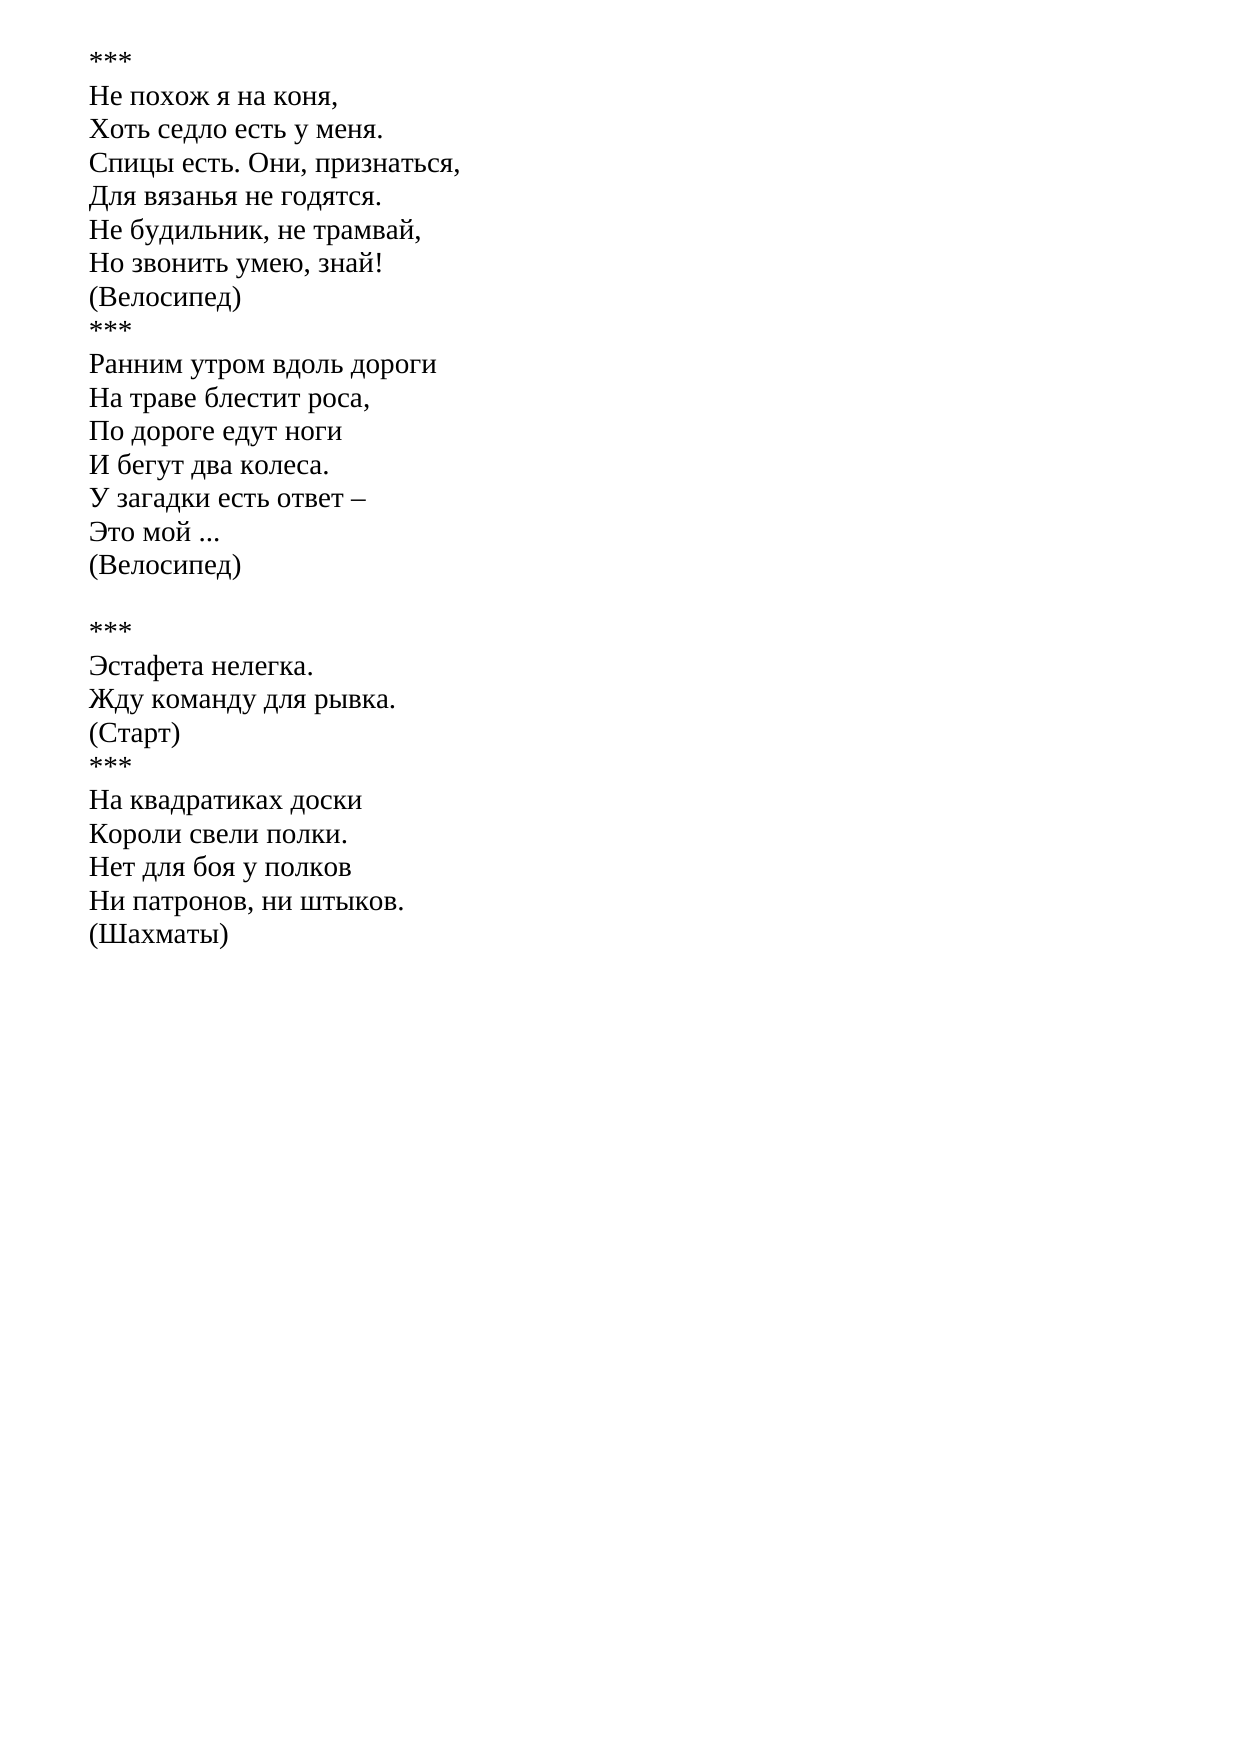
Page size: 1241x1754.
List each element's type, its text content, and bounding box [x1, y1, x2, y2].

text На квадратиках доски [88, 782, 1152, 816]
text Это мой ... [88, 514, 1152, 547]
text (Шахматы) [88, 916, 1152, 950]
text Эстафета нелегка. [88, 648, 1152, 682]
text Для вязанья не годятся. [88, 178, 1152, 212]
text На траве блестит роса, [88, 380, 1152, 413]
text И бегут два колеса. [88, 447, 1152, 480]
text Хоть седло есть у меня. [88, 111, 1152, 145]
text *** [88, 44, 1152, 78]
text Не похож я на коня, [88, 78, 1152, 111]
text Спицы есть. Они, признаться, [88, 145, 1152, 178]
text (Велосипед) [88, 279, 1152, 313]
text Ни патронов, ни штыков. [88, 883, 1152, 916]
text Не будильник, не трамвай, [88, 212, 1152, 246]
text Жду команду для рывка. [88, 682, 1152, 715]
text *** [88, 749, 1152, 782]
text (Велосипед) [88, 547, 1152, 581]
text Короли свели полки. [88, 816, 1152, 849]
text (Старт) [88, 715, 1152, 749]
text Нет для боя у полков [88, 849, 1152, 883]
text *** [88, 614, 1152, 648]
text По дороге едут ноги [88, 413, 1152, 447]
text Но звонить умею, знай! [88, 246, 1152, 279]
text *** [88, 313, 1152, 346]
text Ранним утром вдоль дороги [88, 346, 1152, 380]
text У загадки есть ответ – [88, 480, 1152, 514]
